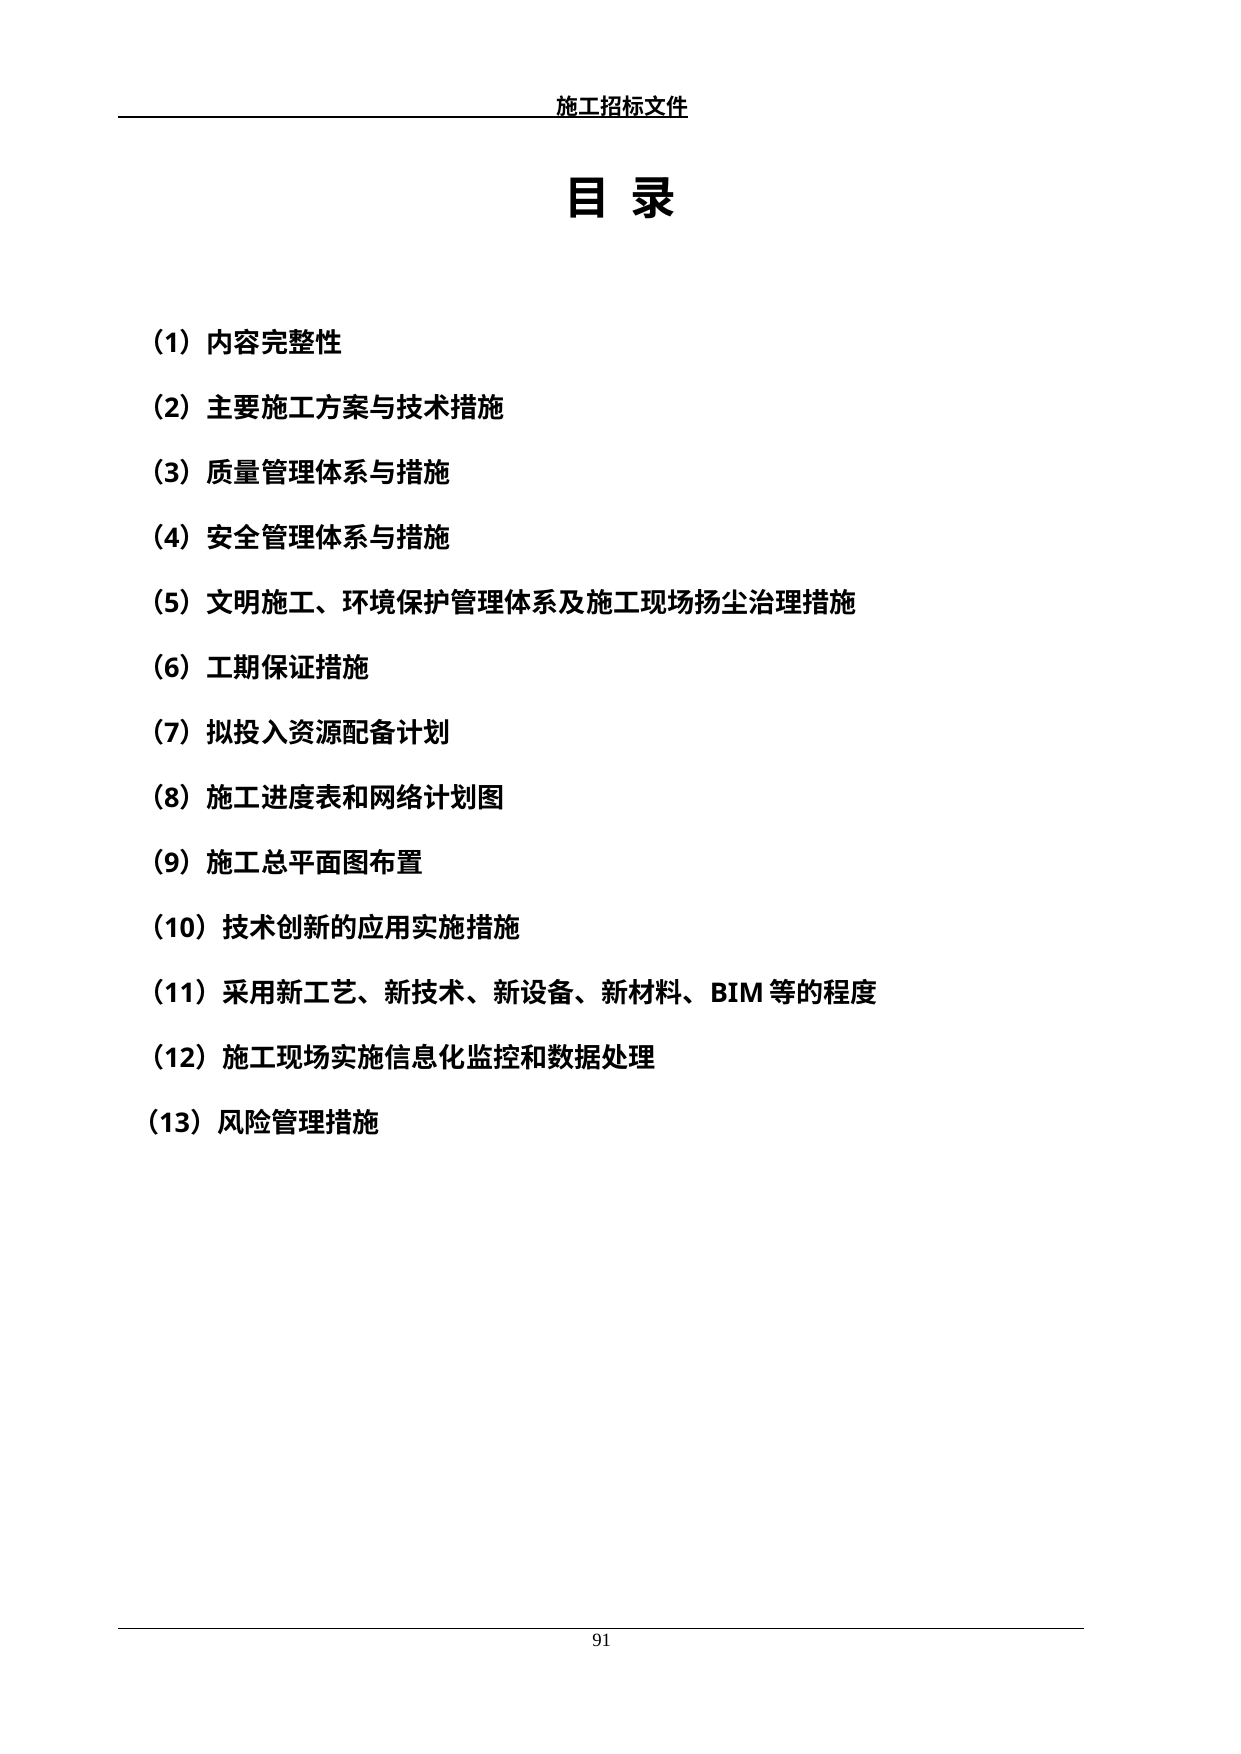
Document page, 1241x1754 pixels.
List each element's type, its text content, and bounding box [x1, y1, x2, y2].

text （4）安全管理体系与措施 [137, 503, 1122, 568]
text （2）主要施工方案与技术措施 [137, 373, 1122, 438]
text （9）施工总平面图布置 [137, 828, 1122, 893]
text （12）施工现场实施信息化监控和数据处理 [137, 1023, 1122, 1088]
text （6）工期保证措施 [137, 633, 1122, 698]
text （1）内容完整性 [137, 308, 1122, 373]
text （13）风险管理措施 [118, 1088, 1122, 1153]
text （8）施工进度表和网络计划图 [137, 763, 1122, 828]
text 目 录 [118, 146, 1122, 243]
text （5）文明施工、环境保护管理体系及施工现场扬尘治理措施 [137, 568, 1122, 633]
text （7）拟投入资源配备计划 [137, 698, 1122, 763]
text （11）采用新工艺、新技术、新设备、新材料、BIM等的程度 [137, 958, 1122, 1023]
text （3）质量管理体系与措施 [137, 438, 1122, 503]
text （10）技术创新的应用实施措施 [137, 893, 1122, 958]
